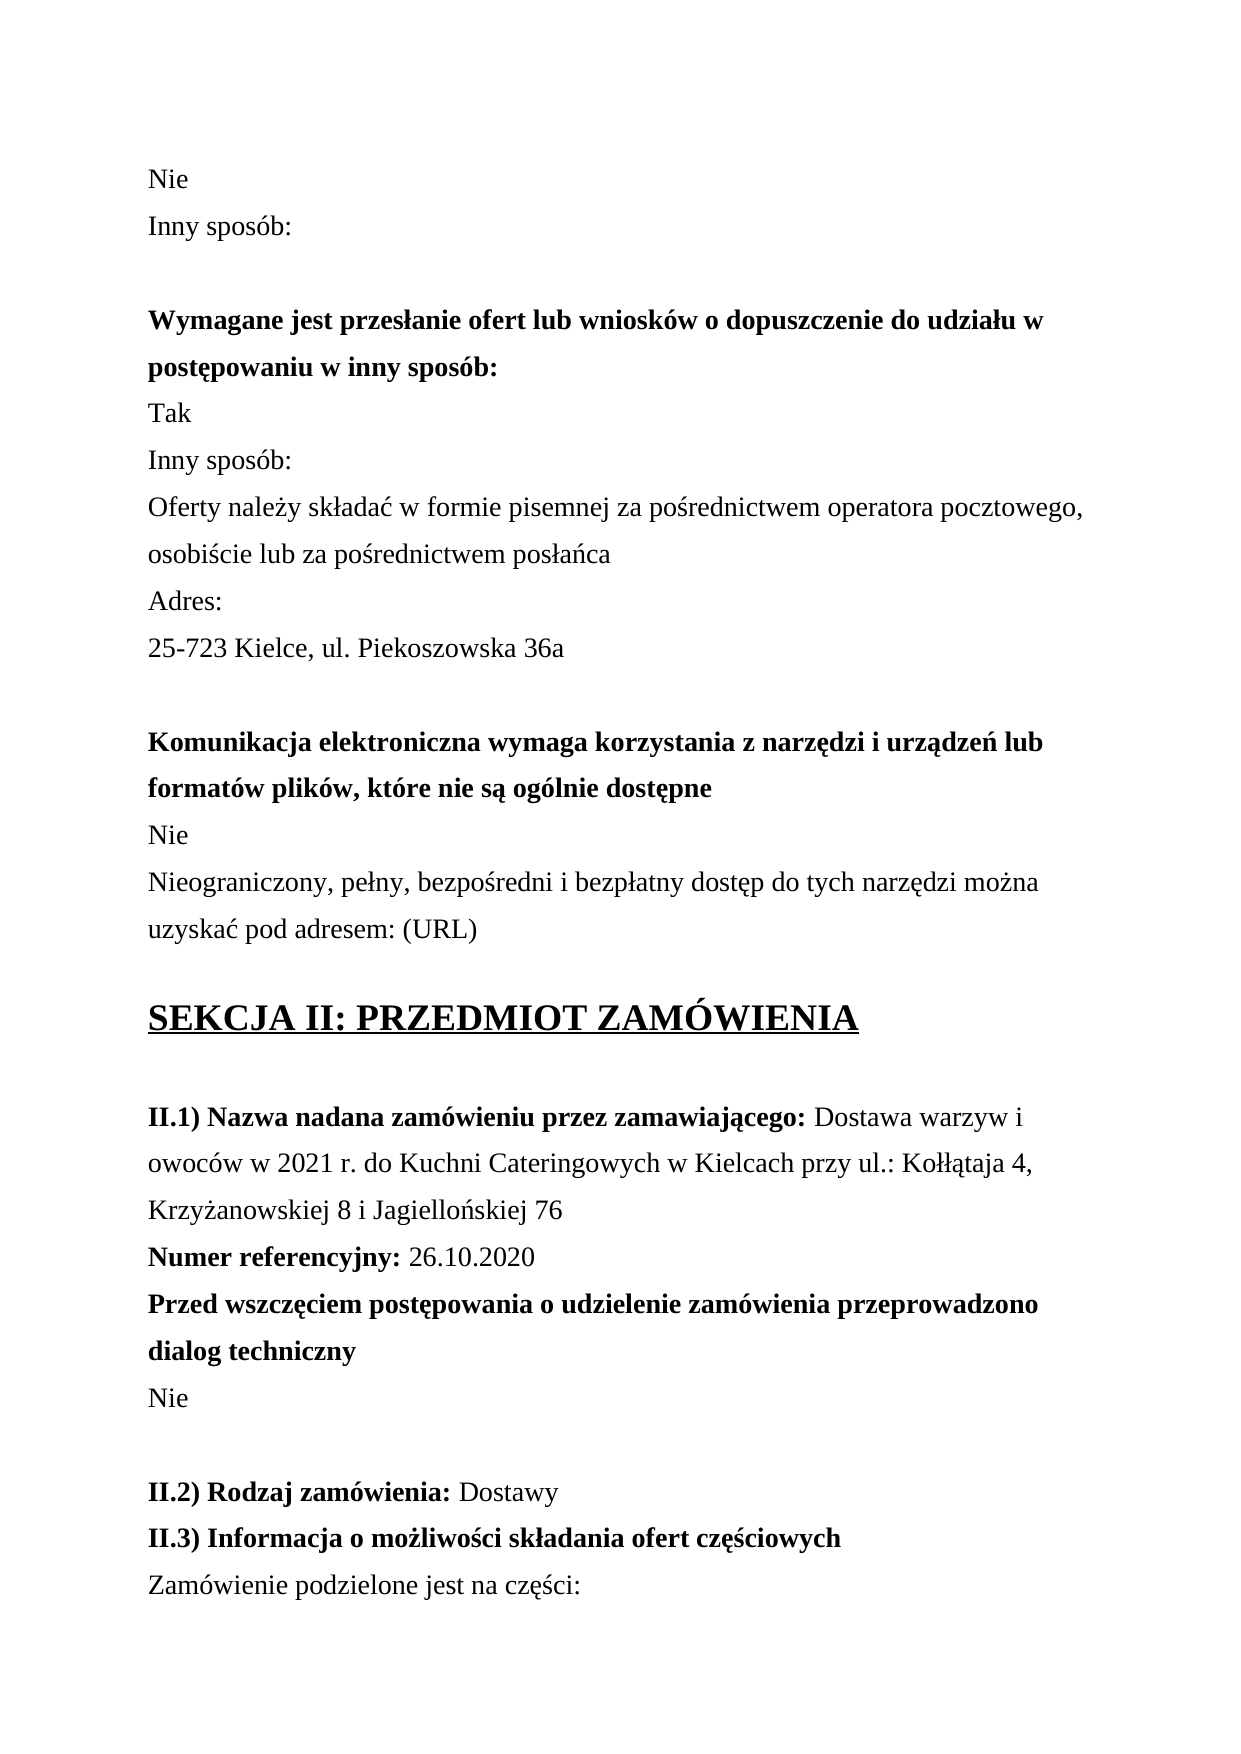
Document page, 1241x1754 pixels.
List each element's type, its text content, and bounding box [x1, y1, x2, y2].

text II.2) Rodzaj zamówienia: Dostawy II.3) Informacja o możliwości składania ofert częściowych Zamówienie podzielone jest na części: [148, 1413, 1093, 1601]
text Nie [148, 1366, 1093, 1413]
text Nie Nieograniczony, pełny, bezpośredni i bezpłatny dostęp do tych narzędzi można uzyskać pod adresem: (URL) [148, 804, 1093, 991]
text SEKCJA II: PRZEDMIOT ZAMÓWIENIA [148, 991, 1093, 1038]
text Komunikacja elektroniczna wymaga korzystania z narzędzi i urządzeń lub formatów plików, które nie są ogólnie dostępne [148, 663, 1093, 804]
text II.1) Nazwa nadana zamówieniu przez zamawiającego: Dostawa warzyw i owoców w 2021 r. do Kuchni Cateringowych w Kielcach przy ul.: Kołłątaja 4, Krzyżanowskiej 8 i Jagiellońskiej 76 Numer referencyjny: 26.10.2020 Przed wszczęciem postępowania o udzielenie zamówienia przeprowadzono dialog techniczny [148, 1038, 1093, 1366]
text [148, 148, 1093, 663]
